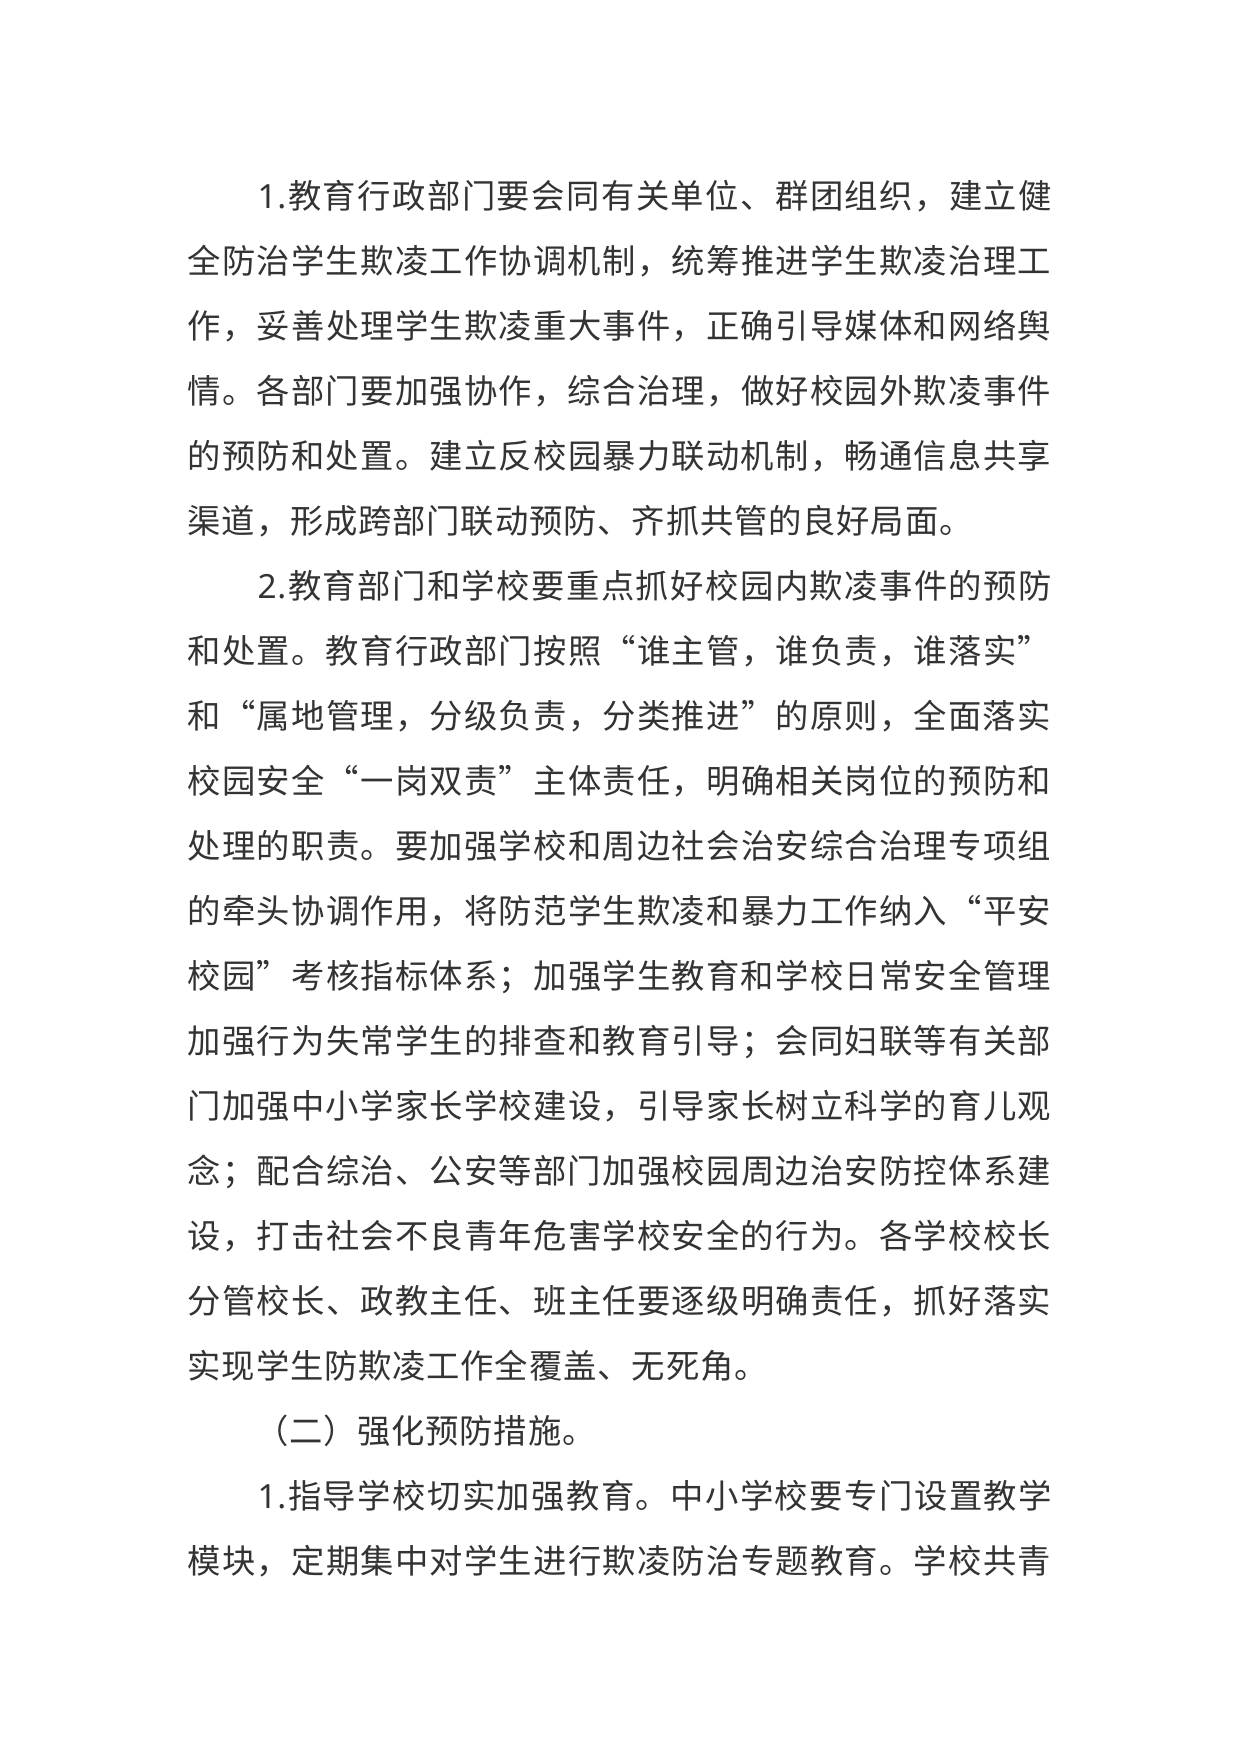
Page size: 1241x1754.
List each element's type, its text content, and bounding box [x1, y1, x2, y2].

text 2.教育部门和学校要重点抓好校园内欺凌事件的预防和处置。教育行政部门按照“谁主管，谁负责，谁落实”和“属地管理，分级负责，分类推进”的原则，全面落实校园安全“一岗双责”主体责任，明确相关岗位的预防和处理的职责。要加强学校和周边社会治安综合治理专项组的牵头协调作用，将防范学生欺凌和暴力工作纳入“平安校园”考核指标体系；加强学生教育和学校日常安全管理；加强行为失常学生的排查和教育引导；会同妇联等有关部门加强中小学家长学校建设，引导家长树立科学的育儿观念；配合综治、公安等部门加强校园周边治安防控体系建设，打击社会不良青年危害学校安全的行为。各学校校长、分管校长、政教主任、班主任要逐级明确责任，抓好落实，实现学生防欺凌工作全覆盖、无死角。 [187, 552, 1053, 1397]
text （二）强化预防措施。 [187, 1397, 1053, 1462]
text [187, 1462, 1053, 1592]
text 1.教育行政部门要会同有关单位、群团组织，建立健全防治学生欺凌工作协调机制，统筹推进学生欺凌治理工作，妥善处理学生欺凌重大事件，正确引导媒体和网络舆情。各部门要加强协作，综合治理，做好校园外欺凌事件的预防和处置。建立反校园暴力联动机制，畅通信息共享渠道，形成跨部门联动预防、齐抓共管的良好局面。 [187, 162, 1053, 552]
